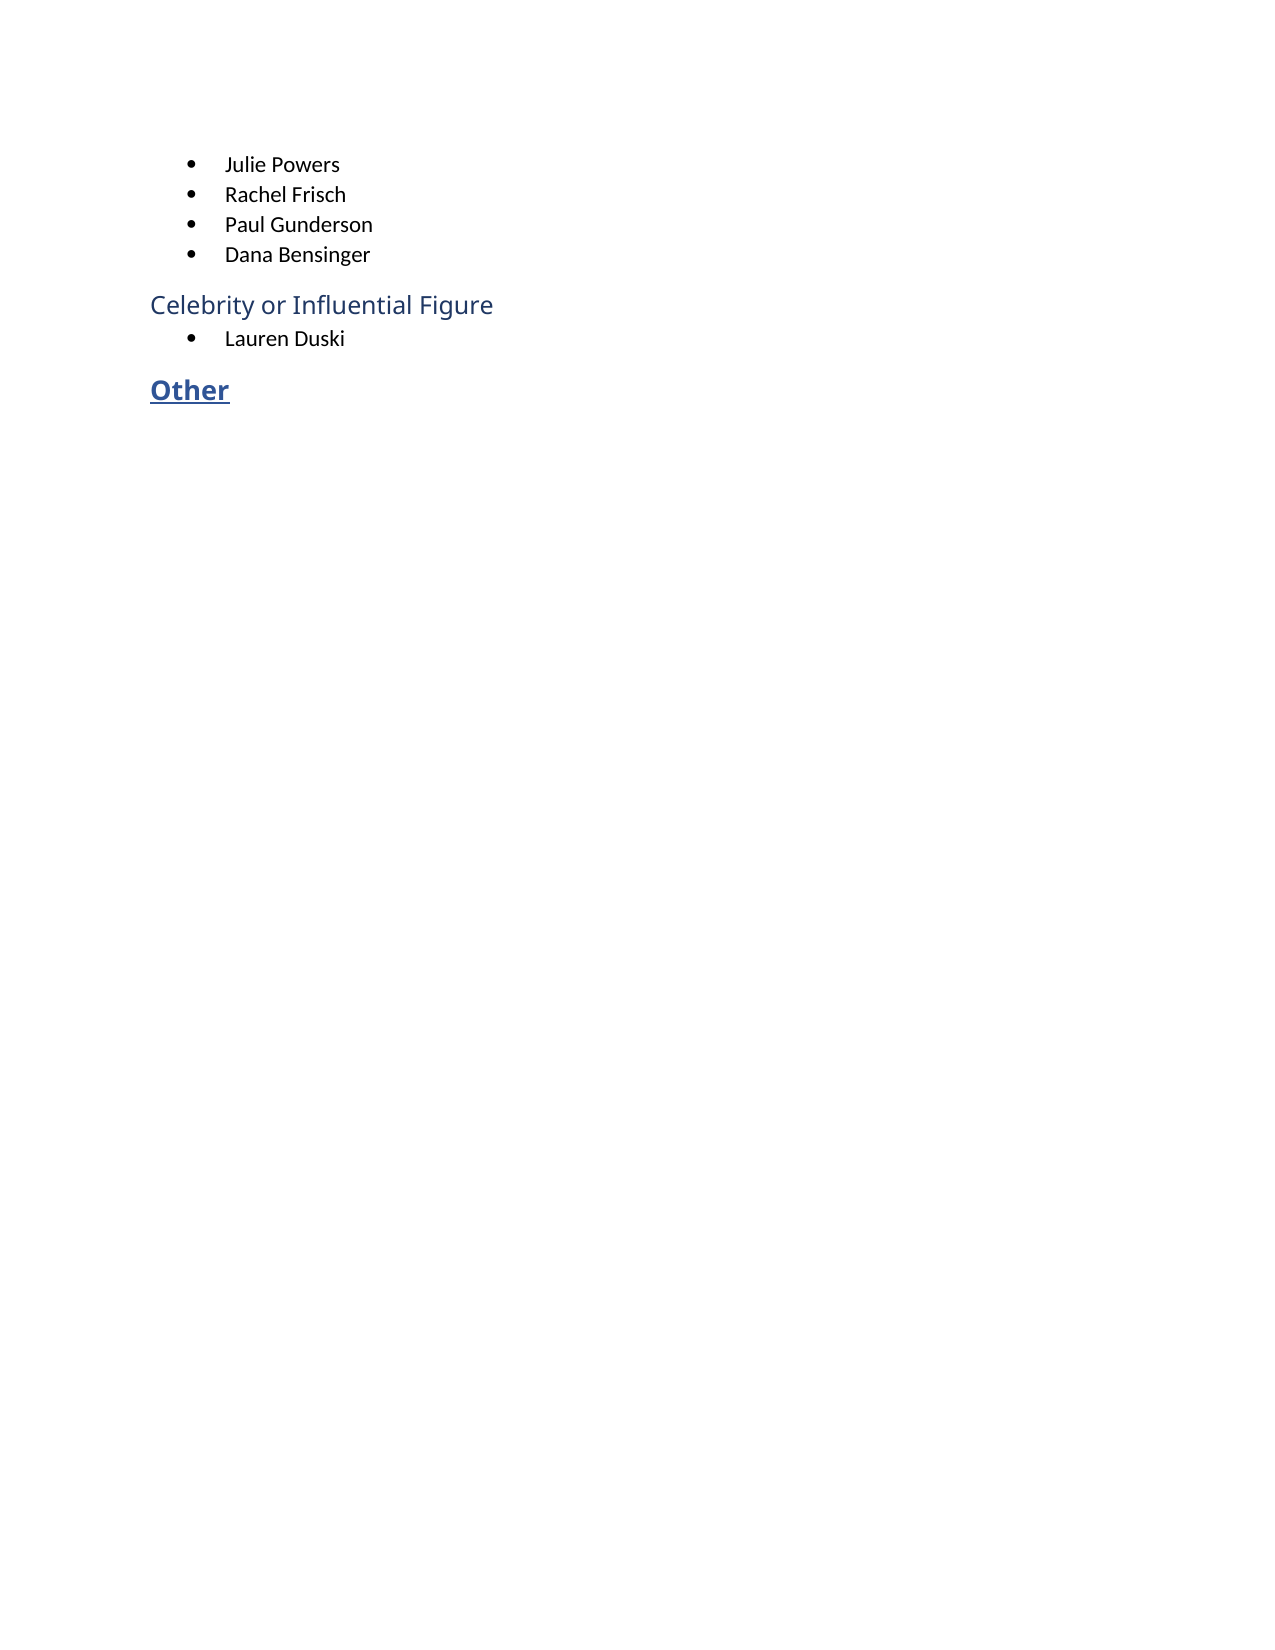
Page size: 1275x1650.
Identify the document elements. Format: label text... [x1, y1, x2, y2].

list Dana Bensinger [187, 241, 1125, 269]
list Julie Powers [187, 150, 1125, 178]
list Lauren Duski [187, 324, 1125, 352]
subtitle Other [150, 371, 1125, 408]
list Paul Gunderson [187, 210, 1125, 238]
list Rachel Frisch [187, 180, 1125, 208]
subtitle Celebrity or Influential Figure [150, 287, 1125, 322]
